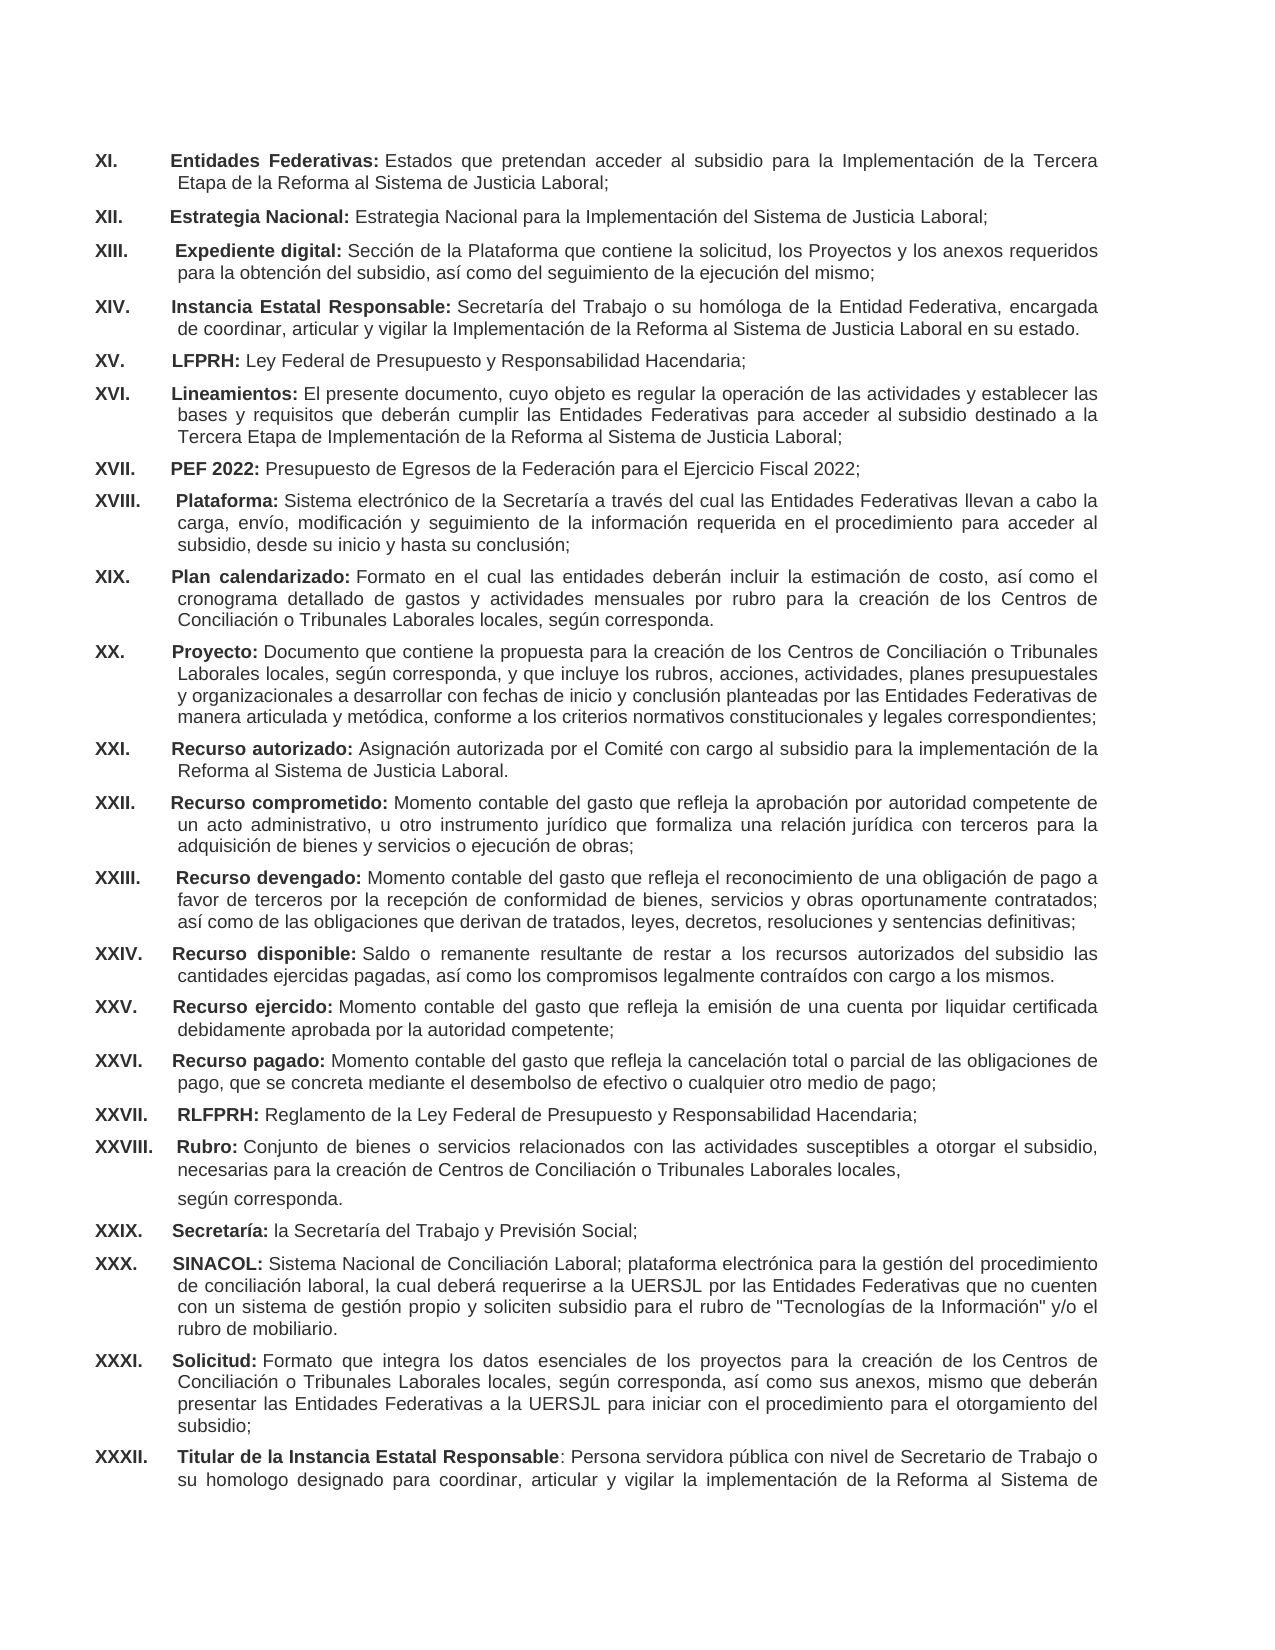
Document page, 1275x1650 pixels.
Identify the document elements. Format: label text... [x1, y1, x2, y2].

text XXIV. Recurso disponible: Saldo o remanente resultante de restar a los recursos autorizados del subsidio las cantidades ejercidas pagadas, así como los compromisos legalmente contraídos con cargo a los mismos. [95, 941, 1098, 986]
text XIV. Instancia Estatal Responsable: Secretaría del Trabajo o su homóloga de la Entidad Federativa, encargada de coordinar, articular y vigilar la Implementación de la Reforma al Sistema de Justicia Laboral en su estado. [95, 294, 1098, 340]
text XII. Estrategia Nacional: Estrategia Nacional para la Implementación del Sistema de Justicia Laboral; [95, 204, 1098, 228]
text XXVIII. Rubro: Conjunto de bienes o servicios relacionados con las actividades susceptibles a otorgar el subsidio, necesarias para la creación de Centros de Conciliación o Tribunales Laborales locales, [95, 1134, 1098, 1180]
text XVI. Lineamientos: El presente documento, cuyo objeto es regular la operación de las actividades y establecer las bases y requisitos que deberán cumplir las Entidades Federativas para acceder al subsidio destinado a la Tercera Etapa de Implementación de la Reforma al Sistema de Justicia Laboral; [95, 380, 1098, 447]
text XXII. Recurso comprometido: Momento contable del gasto que refleja la aprobación por autoridad competente de un acto administrativo, u otro instrumento jurídico que formaliza una relación jurídica con terceros para la adquisición de bienes y servicios o ejecución de obras; [95, 790, 1098, 857]
text XIII. Expediente digital: Sección de la Plataforma que contiene la solicitud, los Proyectos y los anexos requeridos para la obtención del subsidio, así como del seguimiento de la ejecución del mismo; [95, 238, 1098, 284]
text XXVI. Recurso pagado: Momento contable del gasto que refleja la cancelación total o parcial de las obligaciones de pago, que se concreta mediante el desembolso de efectivo o cualquier otro medio de pago; [95, 1048, 1098, 1094]
text XXX. SINACOL: Sistema Nacional de Conciliación Laboral; plataforma electrónica para la gestión del procedimiento de conciliación laboral, la cual deberá requerirse a la UERSJL por las Entidades Federativas que no cuenten con un sistema de gestión propio y soliciten subsidio para el rubro de "Tecnologías de la Información" y/o el rubro de mobiliario. [95, 1250, 1098, 1339]
text XIX. Plan calendarizado: Formato en el cual las entidades deberán incluir la estimación de costo, así como el cronograma detallado de gastos y actividades mensuales por rubro para la creación de los Centros de Conciliación o Tribunales Laborales locales, según corresponda. [95, 563, 1098, 631]
text XI. Entidades Federativas: Estados que pretendan acceder al subsidio para la Implementación de la Tercera Etapa de la Reforma al Sistema de Justicia Laboral; [95, 148, 1098, 193]
text XV. LFPRH: Ley Federal de Presupuesto y Responsabilidad Hacendaria; [95, 348, 1098, 372]
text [95, 1444, 1098, 1490]
text XXI. Recurso autorizado: Asignación autorizada por el Comité con cargo al subsidio para la implementación de la Reforma al Sistema de Justicia Laboral. [95, 736, 1098, 781]
text XVIII. Plataforma: Sistema electrónico de la Secretaría a través del cual las Entidades Federativas llevan a cabo la carga, envío, modificación y seguimiento de la información requerida en el procedimiento para acceder al subsidio, desde su inicio y hasta su conclusión; [95, 488, 1098, 555]
text XXV. Recurso ejercido: Momento contable del gasto que refleja la emisión de una cuenta por liquidar certificada debidamente aprobada por la autoridad competente; [95, 994, 1098, 1040]
text XXXI. Solicitud: Formato que integra los datos esenciales de los proyectos para la creación de los Centros de Conciliación o Tribunales Laborales locales, según corresponda, así como sus anexos, mismo que deberán presentar las Entidades Federativas a la UERSJL para iniciar con el procedimiento para el otorgamiento del subsidio; [95, 1347, 1098, 1436]
text según corresponda. [177, 1188, 1098, 1210]
text XXVII. RLFPRH: Reglamento de la Ley Federal de Presupuesto y Responsabilidad Hacendaria; [95, 1102, 1098, 1126]
text XXIII. Recurso devengado: Momento contable del gasto que refleja el reconocimiento de una obligación de pago a favor de terceros por la recepción de conformidad de bienes, servicios y obras oportunamente contratados; así como de las obligaciones que derivan de tratados, leyes, decretos, resoluciones y sentencias definitivas; [95, 865, 1098, 932]
text XVII. PEF 2022: Presupuesto de Egresos de la Federación para el Ejercicio Fiscal 2022; [95, 456, 1098, 480]
text XX. Proyecto: Documento que contiene la propuesta para la creación de los Centros de Conciliación o Tribunales Laborales locales, según corresponda, y que incluye los rubros, acciones, actividades, planes presupuestales y organizacionales a desarrollar con fechas de inicio y conclusión planteadas por las Entidades Federativas de manera articulada y metódica, conforme a los criterios normativos constitucionales y legales correspondientes; [95, 639, 1098, 727]
text XXIX. Secretaría: la Secretaría del Trabajo y Previsión Social; [95, 1218, 1098, 1242]
